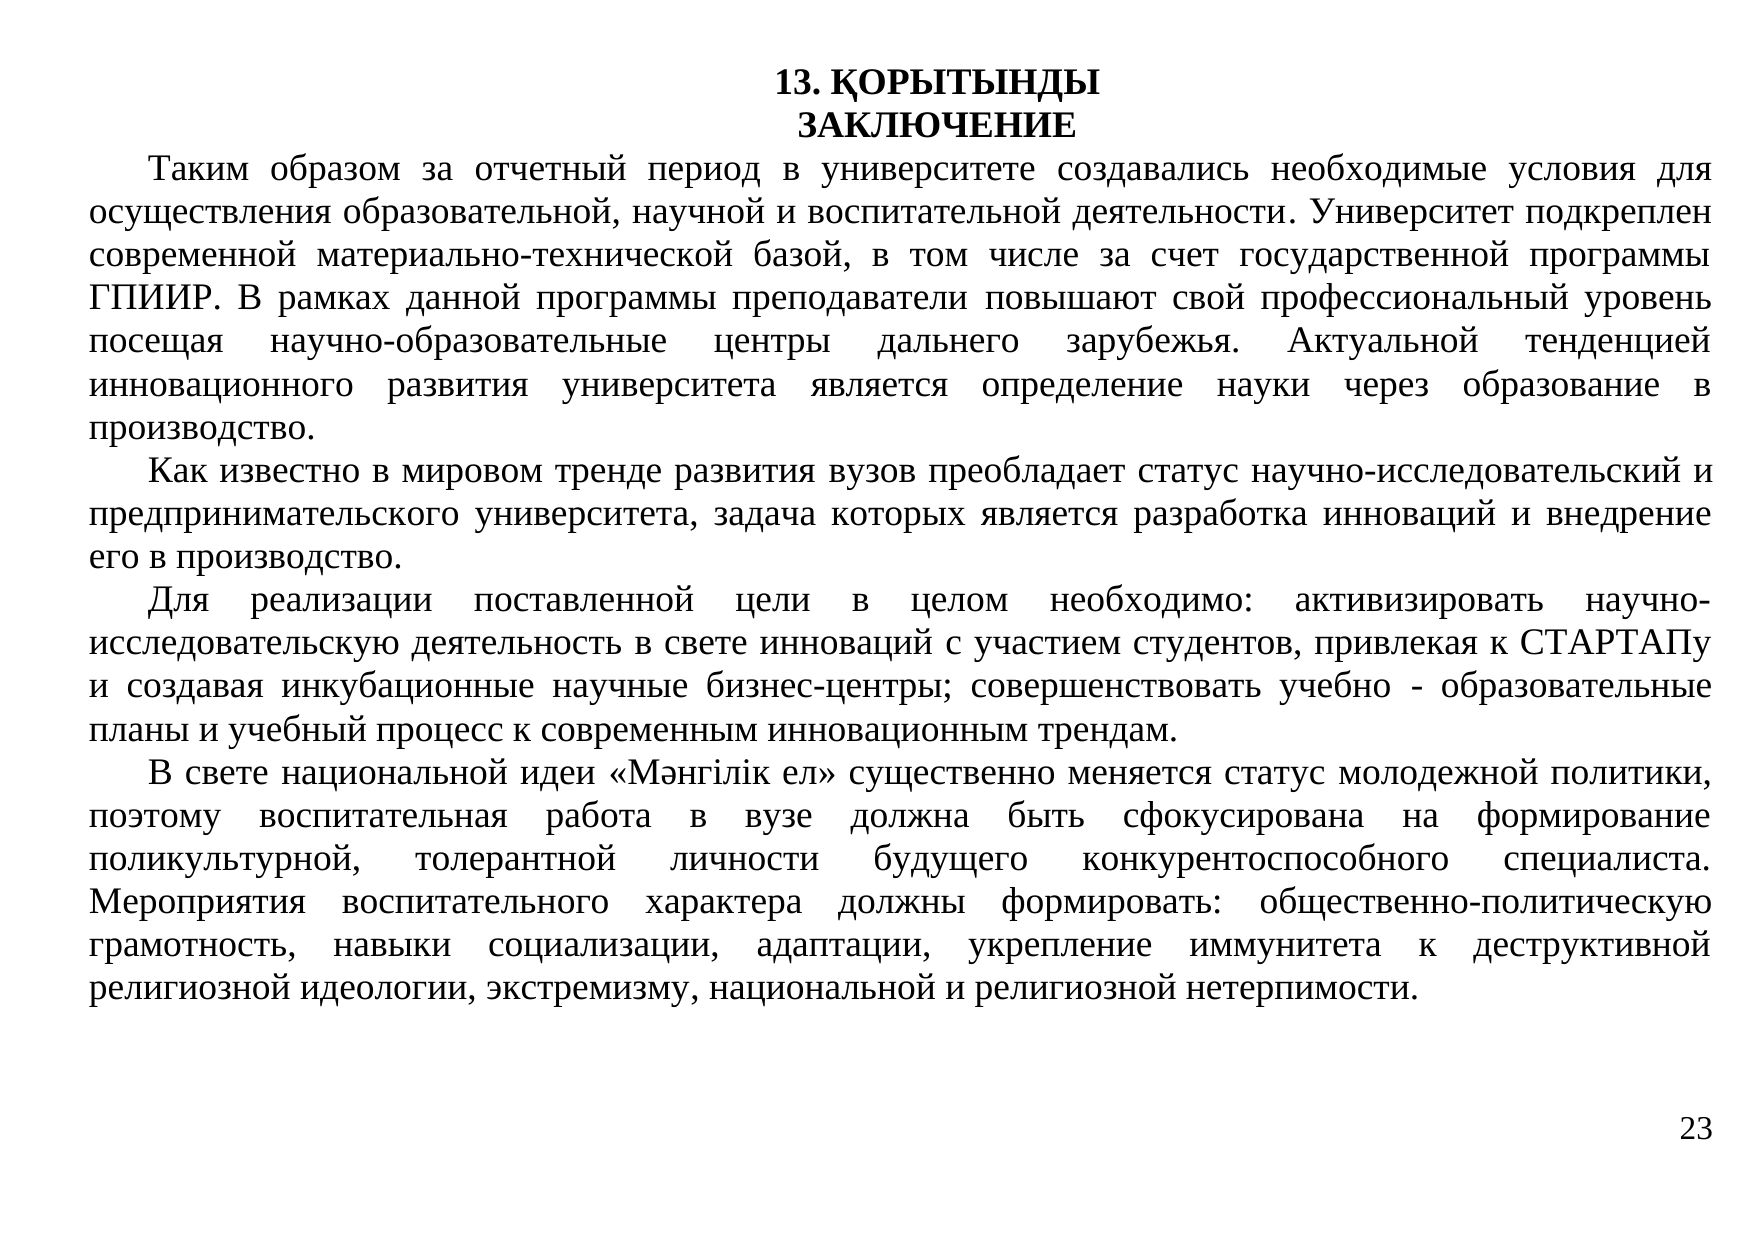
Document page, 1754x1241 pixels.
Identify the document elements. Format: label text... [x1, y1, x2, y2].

text 13. ҚОРЫТЫНДЫ [89, 59, 1713, 102]
text Как известно в мировом тренде развития вузов преобладает статус научно-исследовательский и предпринимательского университета, задача которых является разработка инноваций и внедрение его в производство. [89, 447, 1713, 577]
text Для реализации поставленной цели в целом необходимо: активизировать научно-исследовательскую деятельность в свете инноваций с участием студентов, привлекая к СТАРТАПу и создавая инкубационные научные бизнес-центры; совершенствовать учебно - образовательные планы и учебный процесс к современным инновационным трендам. [89, 577, 1713, 749]
text ЗАКЛЮЧЕНИЕ [89, 102, 1713, 145]
text В свете национальной идеи «Мәнгілік ел» существенно меняется статус молодежной политики, поэтому воспитательная работа в вузе должна быть сфокусирована на формирование поликультурной, толерантной личности будущего конкурентоспособного специалиста. Мероприятия воспитательного характера должны формировать: общественно-политическую грамотность, навыки социализации, адаптации, укрепление иммунитета к деструктивной религиозной идеологии, экстремизму, национальной и религиозной нетерпимости. [89, 749, 1713, 1008]
text Таким образом за отчетный период в университете создавались необходимые условия для осуществления образовательной, научной и воспитательной деятельности. Университет подкреплен современной материально-технической базой, в том числе за счет государственной программы ГПИИР. В рамках данной программы преподаватели повышают свой профессиональный уровень посещая научно-образовательные центры дальнего зарубежья. Актуальной тенденцией инновационного развития университета является определение науки через образование в производство. [89, 145, 1713, 447]
